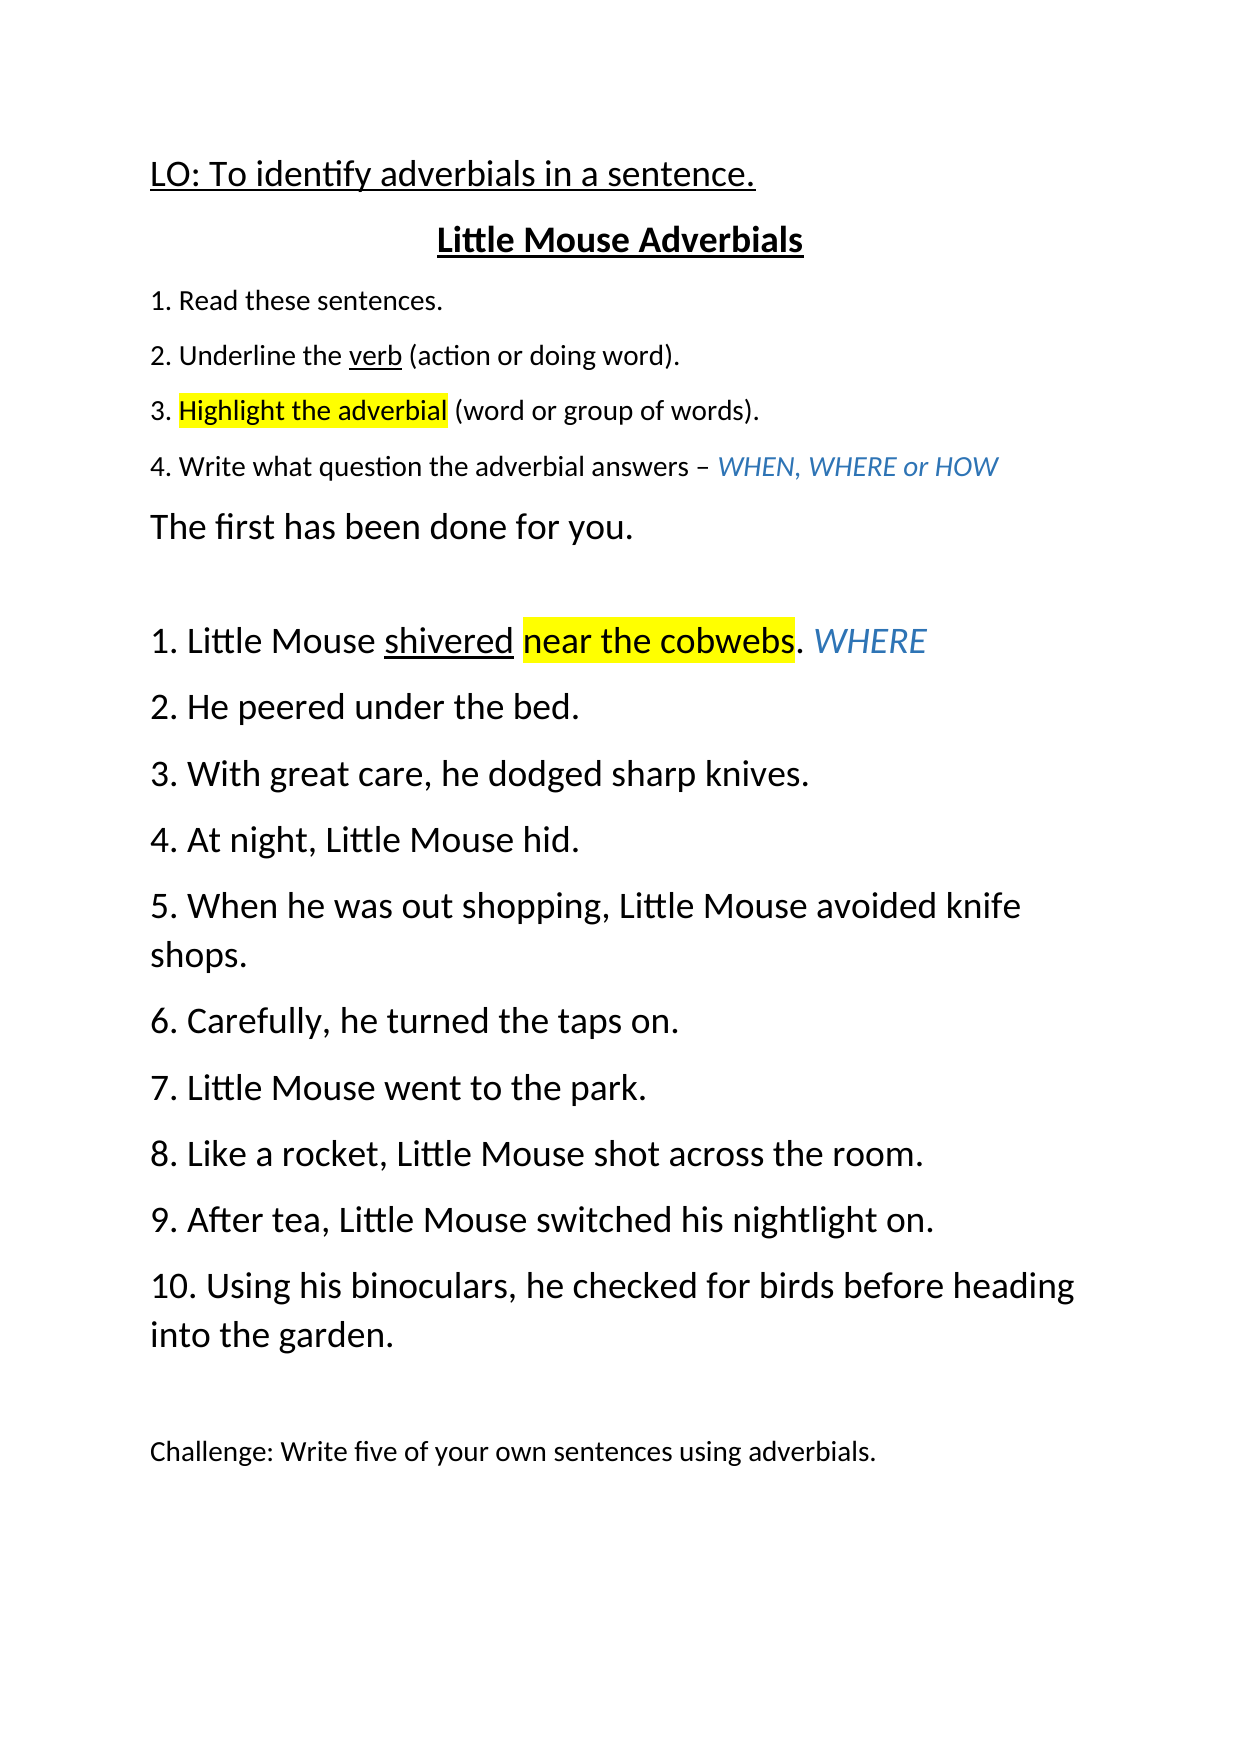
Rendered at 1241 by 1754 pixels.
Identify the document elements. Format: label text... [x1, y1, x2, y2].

text 7. Little Mouse went to the park. [150, 1063, 1090, 1109]
text 3. Highlight the adverbial (word or group of words). [150, 392, 1090, 428]
text The first has been done for you. [150, 503, 1090, 548]
text 9. After tea, Little Mouse switched his nightlight on. [150, 1196, 1090, 1242]
text 10. Using his binoculars, he checked for birds before heading into the garden. [150, 1262, 1090, 1357]
text 6. Carefully, he turned the taps on. [150, 997, 1090, 1043]
text 1. Little Mouse shivered near the cobwebs. WHERE [150, 617, 523, 663]
text 1. Little Mouse shivered near the cobwebs. WHERE [795, 617, 1090, 663]
text 5. When he was out shopping, Little Mouse avoided knife shops. [150, 882, 1090, 977]
text 4. At night, Little Mouse hid. [150, 816, 1090, 861]
text 8. Like a rocket, Little Mouse shot across the room. [150, 1130, 1090, 1176]
text 2. He peered under the bed. [150, 683, 1090, 729]
text Challenge: Write five of your own sentences using adverbials. [150, 1433, 1090, 1468]
text 2. Underline the verb (action or doing word). [150, 337, 1090, 373]
text Little Mouse Adverbials [150, 216, 1090, 262]
text LO: To identify adverbials in a sentence. [150, 150, 1090, 196]
text 4. Write what question the adverbial answers – WHEN, WHERE or HOW [150, 448, 1090, 483]
text 1. Read these sentences. [150, 282, 1090, 318]
text 3. With great care, he dodged sharp knives. [150, 749, 1090, 795]
